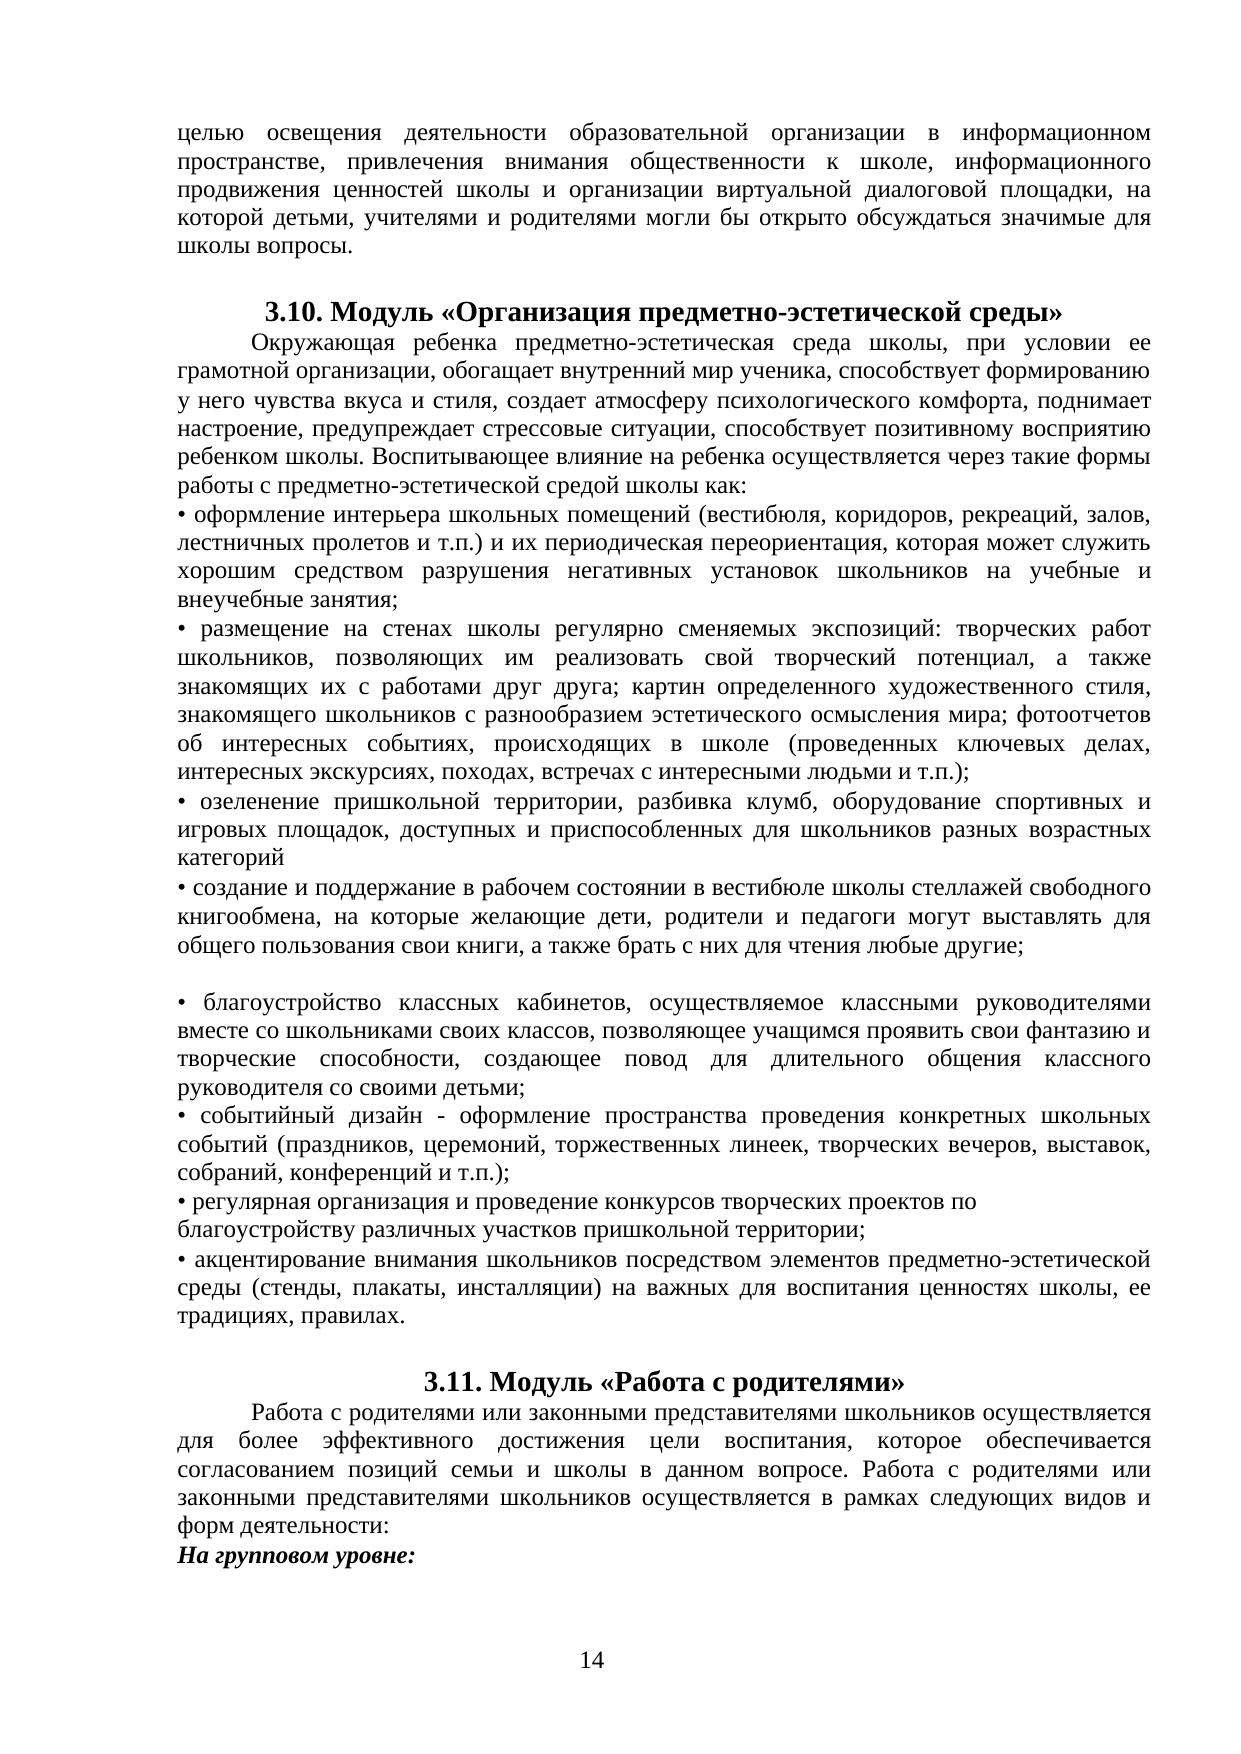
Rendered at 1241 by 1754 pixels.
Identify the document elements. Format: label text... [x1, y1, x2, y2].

text • событийный дизайн - оформление пространства проведения конкретных школьных событий (праздников, церемоний, торжественных линеек, творческих вечеров, выставок, собраний, конференций и т.п.); [177, 1101, 1152, 1186]
text Работа с родителями или законными представителями школьников осуществляется для более эффективного достижения цели воспитания, которое обеспечивается согласованием позиций семьи и школы в данном вопросе. Работа с родителями или законными представителями школьников осуществляется в рамках следующих видов и форм деятельности: [177, 1398, 1152, 1539]
text Окружающая ребенка предметно-эстетическая среда школы, при условии ее грамотной организации, обогащает внутренний мир ученика, способствует формированию [177, 328, 1152, 384]
text На групповом уровне: [177, 1540, 1152, 1569]
text • регулярная организация и проведение конкурсов творческих проектов по благоустройству различных участков пришкольной территории; [177, 1187, 1152, 1243]
list него чувства вкуса и стиля, создает атмосферу психологического комфорта, поднимает настроение, предупреждает стрессовые ситуации, способствует позитивному восприятию ребенком школы. Воспитывающее влияние на ребенка осуществляется через такие формы работы с предметно-эстетической средой школы как: [177, 386, 1152, 498]
text • озеленение пришкольной территории, разбивка клумб, оборудование спортивных и игровых площадок, доступных и приспособленных для школьников разных возрастных категорий [177, 787, 1152, 871]
text • акцентирование внимания школьников посредством элементов предметно-эстетической среды (стенды, плакаты, инсталляции) на важных для воспитания ценностях школы, ее традициях, правилах. [177, 1244, 1152, 1329]
text • размещение на стенах школы регулярно сменяемых экспозиций: творческих работ школьников, позволяющих им реализовать свой творческий потенциал, а также знакомящих их с работами друг друга; картин определенного художественного стиля, знакомящего школьников с разнообразием эстетического осмысления мира; фотоотчетов об интересных событиях, происходящих в школе (проведенных ключевых делах, интересных экскурсиях, походах, встречах с интересными людьми и т.п.); [177, 614, 1152, 785]
text 14 [579, 1645, 1152, 1673]
text • создание и поддержание в рабочем состоянии в вестибюле школы стеллажей свободного книгообмена, на которые желающие дети, родители и педагоги могут выставлять для общего пользования свои книги, а также брать с них для чтения любые другие; [177, 872, 1152, 959]
text • благоустройство классных кабинетов, осуществляемое классными руководителями вместе со школьниками своих классов, позволяющее учащимся проявить свои фантазию и творческие способности, создающее повод для длительного общения классного руководителя со своими детьми; [177, 987, 1152, 1100]
text 3.10. Модуль «Организация предметно-эстетической среды» [264, 294, 1152, 328]
text целью освещения деятельности образовательной организации в информационном пространстве, привлечения внимания общественности к школе, информационного продвижения ценностей школы и организации виртуальной диалоговой площадки, на которой детьми, учителями и родителями могли бы открыто обсуждаться значимые для школы вопросы. [177, 118, 1152, 259]
text • оформление интерьера школьных помещений (вестибюля, коридоров, рекреаций, залов, лестничных пролетов и т.п.) и их периодическая переориентация, которая может служить хорошим средством разрушения негативных установок школьников на учебные и внеучебные занятия; [177, 500, 1152, 613]
text 3.11. Модуль «Работа с родителями» [150, 1364, 1179, 1397]
